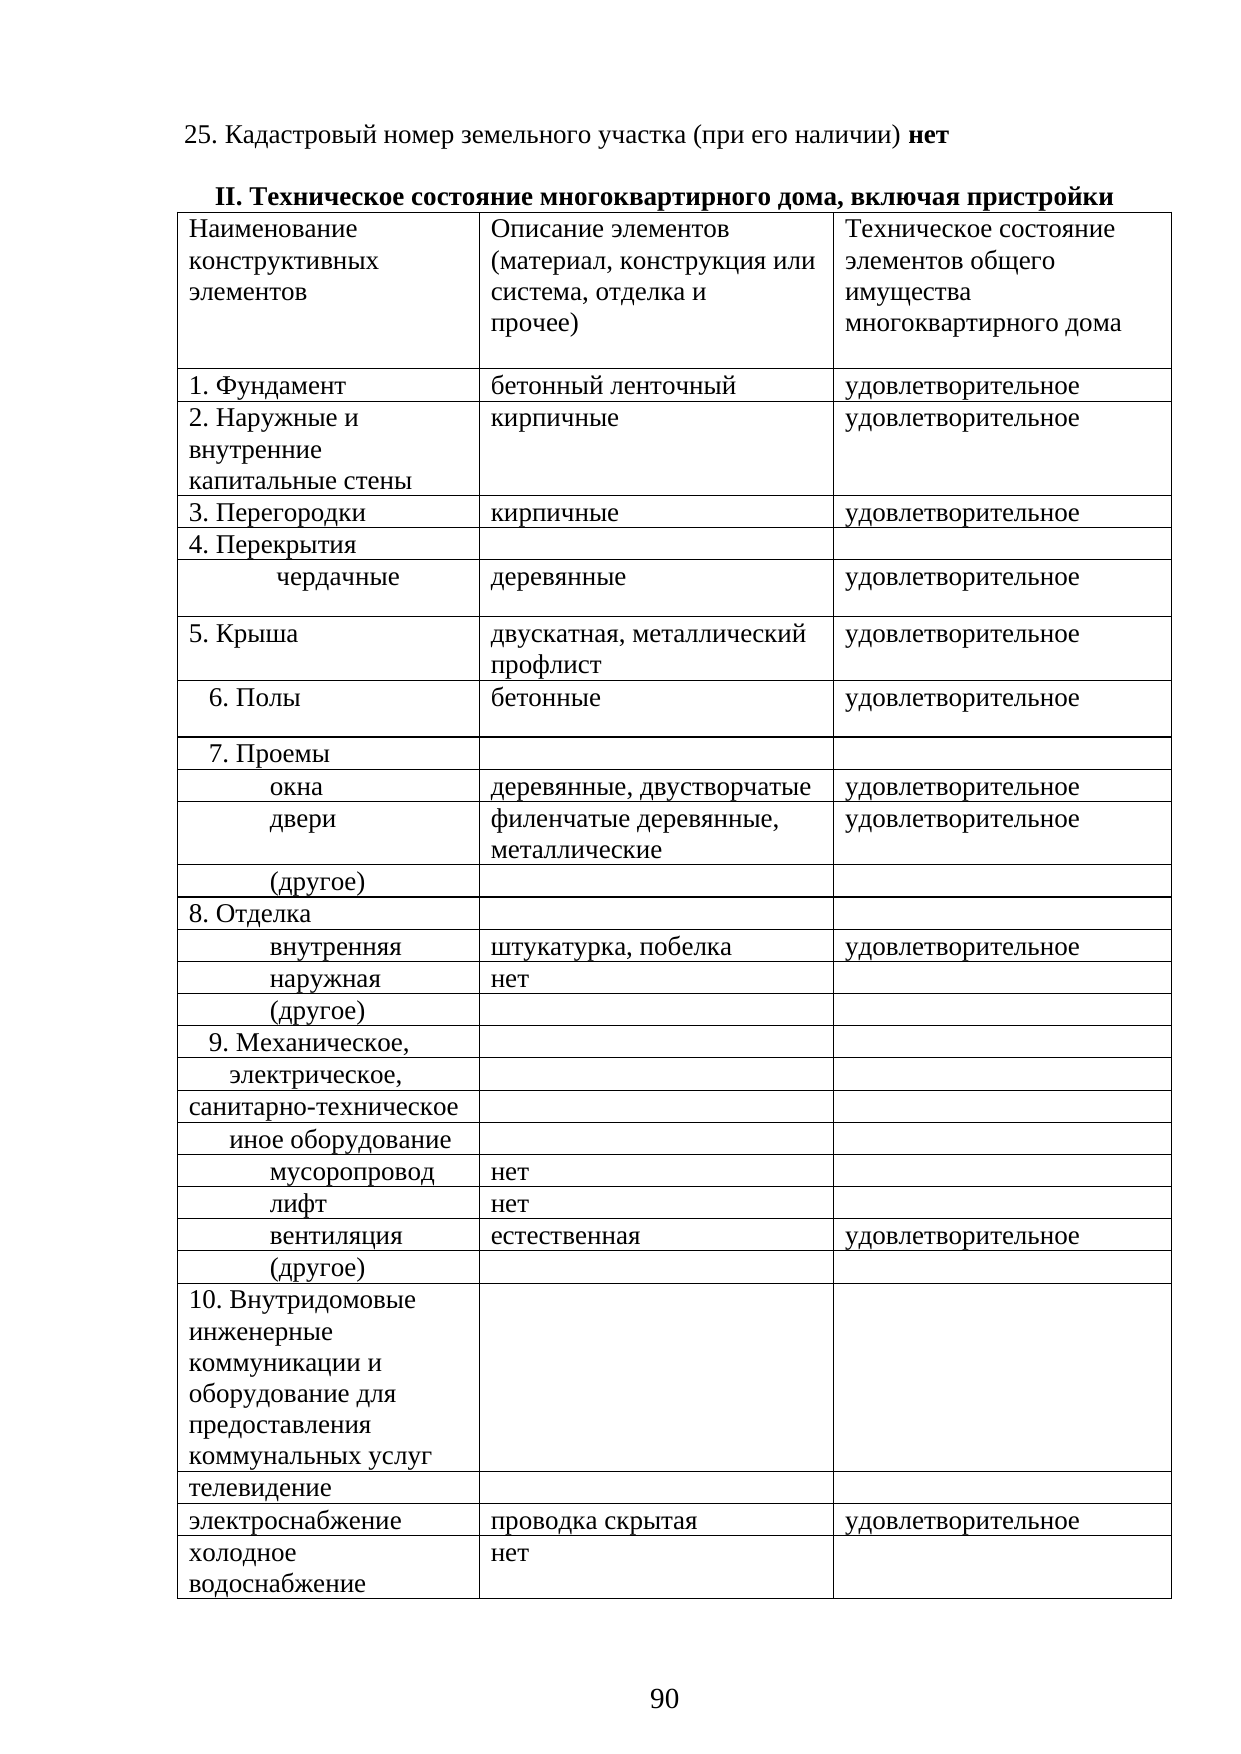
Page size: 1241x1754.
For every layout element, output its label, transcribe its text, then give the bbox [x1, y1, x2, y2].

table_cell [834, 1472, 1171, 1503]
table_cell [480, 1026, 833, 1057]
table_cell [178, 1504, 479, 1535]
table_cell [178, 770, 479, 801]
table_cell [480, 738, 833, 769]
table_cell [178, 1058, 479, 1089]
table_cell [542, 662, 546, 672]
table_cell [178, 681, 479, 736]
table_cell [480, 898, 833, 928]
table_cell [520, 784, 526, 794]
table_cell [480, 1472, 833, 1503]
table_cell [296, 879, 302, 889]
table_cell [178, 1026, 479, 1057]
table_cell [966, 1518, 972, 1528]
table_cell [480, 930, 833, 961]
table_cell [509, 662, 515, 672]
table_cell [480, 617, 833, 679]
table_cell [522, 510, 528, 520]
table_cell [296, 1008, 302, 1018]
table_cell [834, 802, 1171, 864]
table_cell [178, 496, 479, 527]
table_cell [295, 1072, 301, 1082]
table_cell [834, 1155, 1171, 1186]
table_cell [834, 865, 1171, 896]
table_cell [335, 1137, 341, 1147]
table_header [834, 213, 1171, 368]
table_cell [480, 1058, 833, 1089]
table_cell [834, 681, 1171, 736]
text 25. Кадастровый номер земельного участка (при его наличии) нет [177, 118, 1152, 149]
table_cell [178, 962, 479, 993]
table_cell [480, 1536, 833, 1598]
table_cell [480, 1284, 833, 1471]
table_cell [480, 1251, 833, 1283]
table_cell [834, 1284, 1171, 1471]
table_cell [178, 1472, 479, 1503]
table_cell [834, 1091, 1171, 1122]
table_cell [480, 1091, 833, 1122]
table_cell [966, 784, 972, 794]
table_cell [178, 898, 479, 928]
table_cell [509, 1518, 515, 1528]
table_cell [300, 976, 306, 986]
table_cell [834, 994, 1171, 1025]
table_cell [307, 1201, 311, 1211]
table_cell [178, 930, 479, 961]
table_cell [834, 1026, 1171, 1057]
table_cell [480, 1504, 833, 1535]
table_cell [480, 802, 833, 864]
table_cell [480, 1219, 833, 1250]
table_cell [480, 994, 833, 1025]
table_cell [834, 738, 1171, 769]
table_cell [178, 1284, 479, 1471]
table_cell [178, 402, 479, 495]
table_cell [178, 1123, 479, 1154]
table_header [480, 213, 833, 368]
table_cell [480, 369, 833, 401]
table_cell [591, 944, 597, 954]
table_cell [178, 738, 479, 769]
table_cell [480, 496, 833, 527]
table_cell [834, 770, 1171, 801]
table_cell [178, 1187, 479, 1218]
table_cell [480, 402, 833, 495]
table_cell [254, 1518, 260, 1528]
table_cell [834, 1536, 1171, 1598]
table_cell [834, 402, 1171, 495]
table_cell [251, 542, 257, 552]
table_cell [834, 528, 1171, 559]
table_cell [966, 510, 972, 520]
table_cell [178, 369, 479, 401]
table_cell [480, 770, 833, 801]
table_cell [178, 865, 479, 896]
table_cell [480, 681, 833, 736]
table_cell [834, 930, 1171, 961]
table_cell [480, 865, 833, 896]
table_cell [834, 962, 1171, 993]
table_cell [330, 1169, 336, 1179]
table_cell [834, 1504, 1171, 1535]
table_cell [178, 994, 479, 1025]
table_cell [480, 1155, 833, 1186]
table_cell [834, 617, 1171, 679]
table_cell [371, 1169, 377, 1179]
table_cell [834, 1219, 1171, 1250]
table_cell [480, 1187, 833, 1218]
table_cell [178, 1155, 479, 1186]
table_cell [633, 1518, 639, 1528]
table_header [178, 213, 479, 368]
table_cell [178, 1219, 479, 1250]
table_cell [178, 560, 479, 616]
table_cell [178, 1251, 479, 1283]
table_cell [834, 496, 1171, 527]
text II. Техническое состояние многоквартирного дома, включая пристройки [177, 180, 1152, 212]
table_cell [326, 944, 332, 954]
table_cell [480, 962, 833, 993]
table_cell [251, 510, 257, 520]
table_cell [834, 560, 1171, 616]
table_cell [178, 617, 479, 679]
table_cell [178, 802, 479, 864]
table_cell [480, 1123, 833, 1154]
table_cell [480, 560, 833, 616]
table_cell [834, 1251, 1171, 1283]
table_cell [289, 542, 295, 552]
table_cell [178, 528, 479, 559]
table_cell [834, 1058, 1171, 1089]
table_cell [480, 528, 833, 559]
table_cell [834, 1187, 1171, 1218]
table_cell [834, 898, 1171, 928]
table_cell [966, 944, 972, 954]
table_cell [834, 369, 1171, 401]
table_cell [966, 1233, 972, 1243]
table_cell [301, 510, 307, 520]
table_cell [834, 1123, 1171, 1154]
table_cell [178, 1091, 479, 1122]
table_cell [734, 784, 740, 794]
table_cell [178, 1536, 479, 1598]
